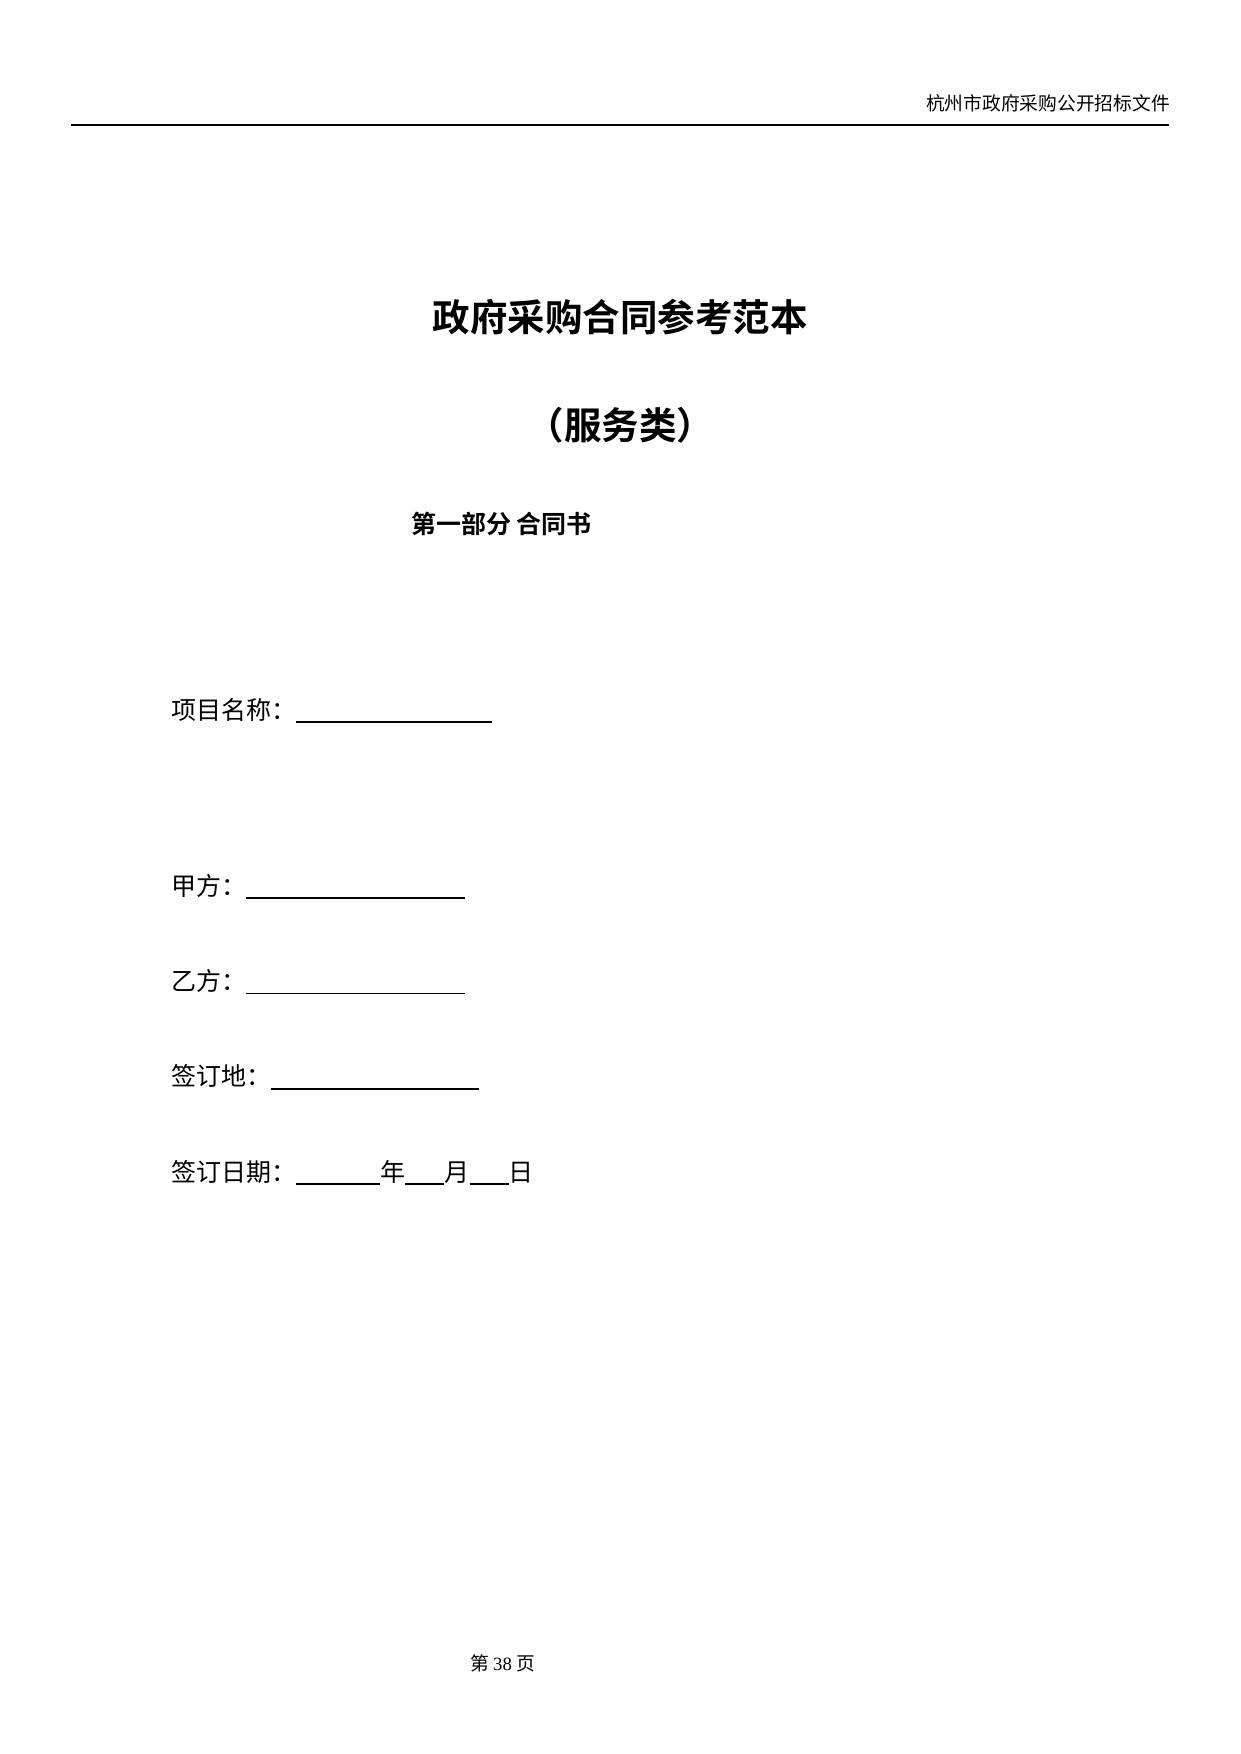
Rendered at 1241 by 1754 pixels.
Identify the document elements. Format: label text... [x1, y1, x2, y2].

text （服务类） [71, 396, 1169, 450]
text 签订日期： 年 月 日 [71, 1152, 1169, 1188]
text 第一部分 合同书 [114, 504, 1169, 541]
text 乙方： [171, 962, 1169, 998]
text 项目名称： [171, 690, 1169, 727]
text 甲方： [171, 866, 1169, 902]
text 签订地： [71, 1057, 1169, 1093]
text 政府采购合同参考范本 [71, 287, 1169, 342]
